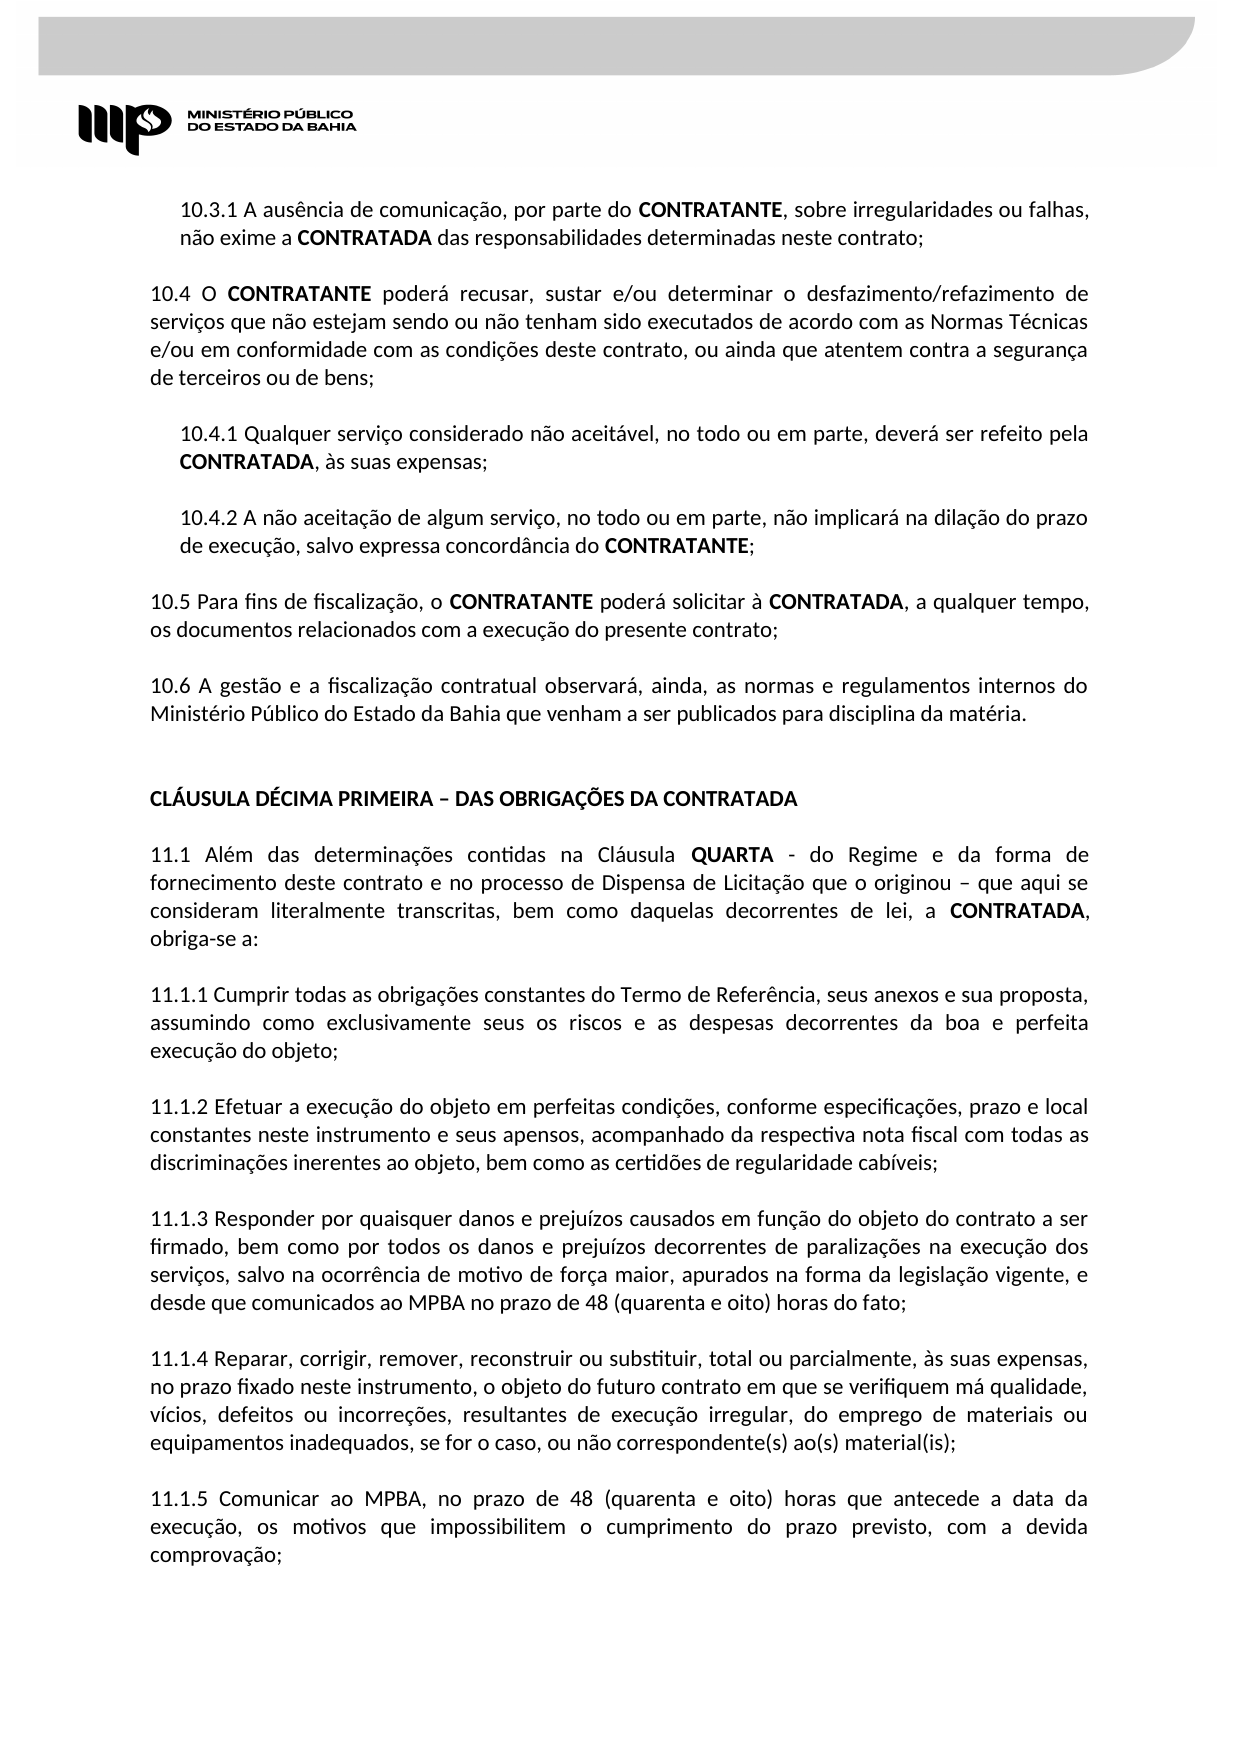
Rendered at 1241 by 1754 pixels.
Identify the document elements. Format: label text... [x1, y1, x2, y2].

text CLÁUSULA DÉCIMA PRIMEIRA – DAS OBRIGAÇÕES DA CONTRATADA [150, 784, 1090, 812]
text 10.6 A gestão e a fiscalização contratual observará, ainda, as normas e regulamentos internos do Ministério Público do Estado da Bahia que venham a ser publicados para disciplina da matéria. [150, 672, 1090, 728]
text 10.3.1 A ausência de comunicação, por parte do CONTRATANTE, sobre irregularidades ou falhas, não exime a CONTRATADA das responsabilidades determinadas neste contrato; [179, 195, 1090, 251]
text 11.1.1 Cumprir todas as obrigações constantes do Termo de Referência, seus anexos e sua proposta, assumindo como exclusivamente seus os riscos e as despesas decorrentes da boa e perfeita execução do objeto; [150, 980, 1090, 1064]
text 11.1 Além das determinações contidas na Cláusula QUARTA - do Regime e da forma de fornecimento deste contrato e no processo de Dispensa de Licitação que o originou – que aqui se consideram literalmente transcritas, bem como daquelas decorrentes de lei, a CONTRATADA, obriga-se a: [150, 840, 1090, 952]
text 11.1.2 Efetuar a execução do objeto em perfeitas condições, conforme especificações, prazo e local constantes neste instrumento e seus apensos, acompanhado da respectiva nota fiscal com todas as discriminações inerentes ao objeto, bem como as certidões de regularidade cabíveis; [150, 1092, 1090, 1176]
text 11.1.4 Reparar, corrigir, remover, reconstruir ou substituir, total ou parcialmente, às suas expensas, no prazo fixado neste instrumento, o objeto do futuro contrato em que se verifiquem má qualidade, vícios, defeitos ou incorreções, resultantes de execução irregular, do emprego de materiais ou equipamentos inadequados, se for o caso, ou não correspondente(s) ao(s) material(is); [150, 1344, 1090, 1456]
text 11.1.3 Responder por quaisquer danos e prejuízos causados em função do objeto do contrato a ser firmado, bem como por todos os danos e prejuízos decorrentes de paralizações na execução dos serviços, salvo na ocorrência de motivo de força maior, apurados na forma da legislação vigente, e desde que comunicados ao MPBA no prazo de 48 (quarenta e oito) horas do fato; [150, 1204, 1090, 1316]
text 11.1.5 Comunicar ao MPBA, no prazo de 48 (quarenta e oito) horas que antecede a data da execução, os motivos que impossibilitem o cumprimento do prazo previsto, com a devida comprovação; [150, 1484, 1090, 1568]
picture [15, 1, 1218, 168]
text 10.5 Para fins de fiscalização, o CONTRATANTE poderá solicitar à CONTRATADA, a qualquer tempo, os documentos relacionados com a execução do presente contrato; [150, 587, 1090, 643]
text 10.4 O CONTRATANTE poderá recusar, sustar e/ou determinar o desfazimento/refazimento de serviços que não estejam sendo ou não tenham sido executados de acordo com as Normas Técnicas e/ou em conformidade com as condições deste contrato, ou ainda que atentem contra a segurança de terceiros ou de bens; [150, 279, 1090, 391]
text 10.4.2 A não aceitação de algum serviço, no todo ou em parte, não implicará na dilação do prazo de execução, salvo expressa concordância do CONTRATANTE; [179, 503, 1090, 559]
text 10.4.1 Qualquer serviço considerado não aceitável, no todo ou em parte, deverá ser refeito pela CONTRATADA, às suas expensas; [179, 419, 1090, 475]
